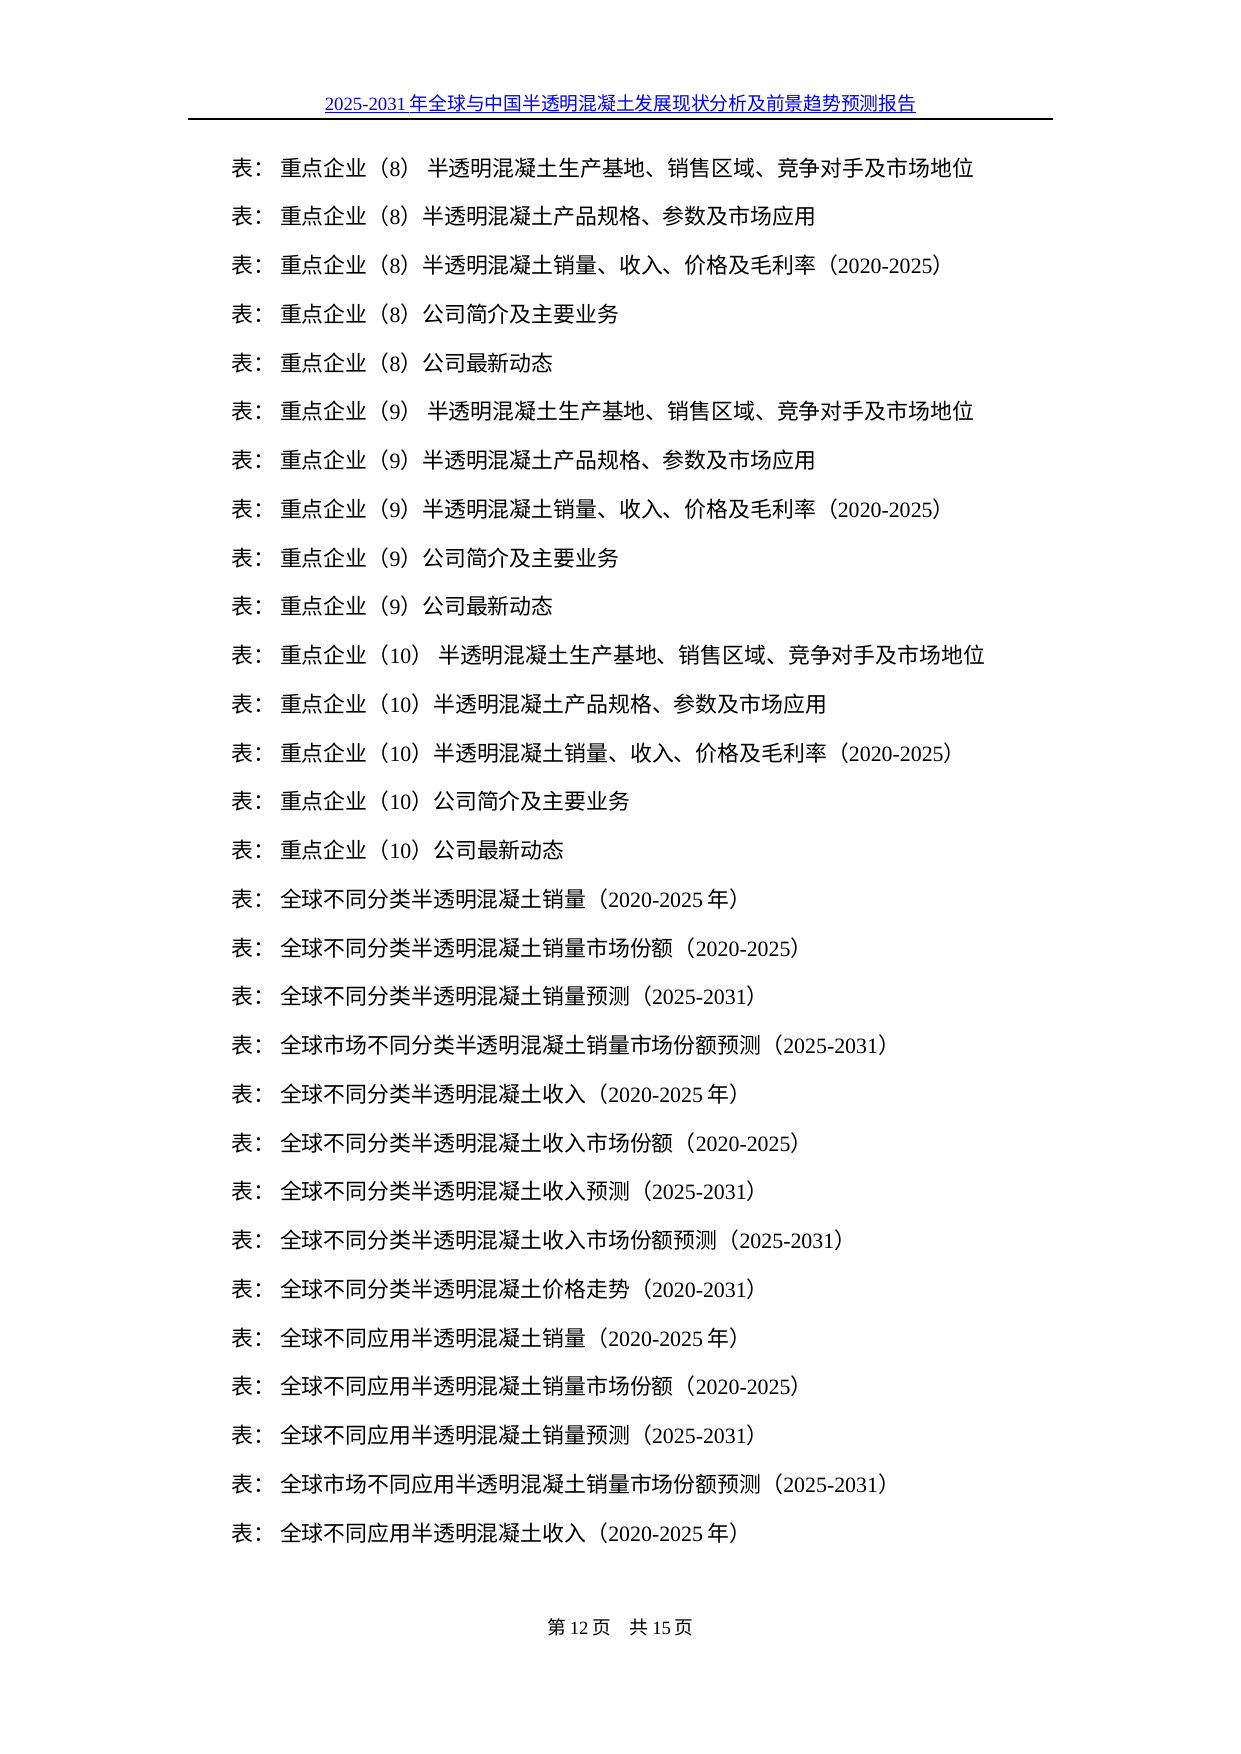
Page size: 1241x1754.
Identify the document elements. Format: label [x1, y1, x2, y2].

text [187, 150, 1053, 1548]
